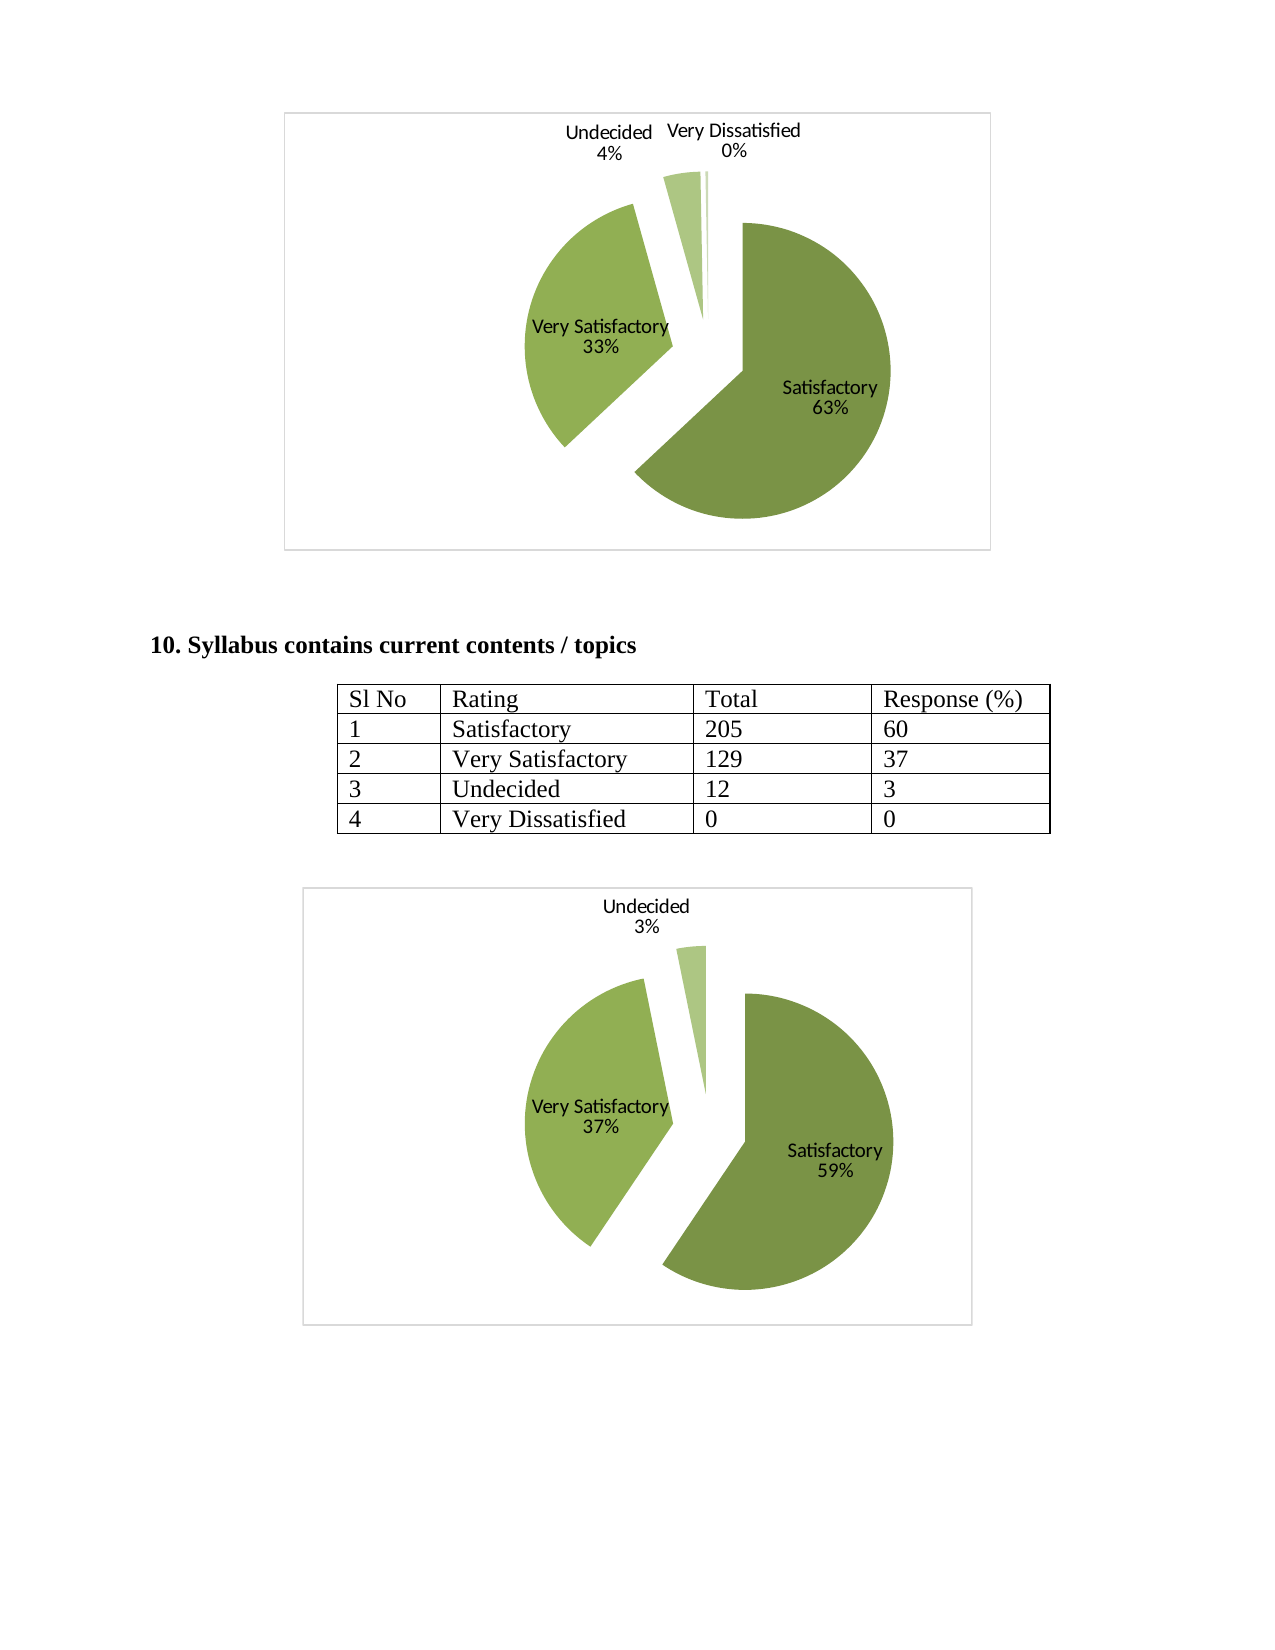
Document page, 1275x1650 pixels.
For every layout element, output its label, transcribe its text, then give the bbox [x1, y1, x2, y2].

table_cell 3 [338, 774, 440, 803]
table_cell 37 [872, 744, 1049, 773]
table_header Rating [441, 685, 693, 713]
table_header Sl No [338, 685, 440, 713]
table_cell Undecided [441, 774, 693, 803]
table_cell 3 [872, 774, 1049, 803]
table_header Response (%) [872, 685, 1049, 713]
table_cell 4 [338, 804, 440, 832]
table_cell Very Dissatisfied [441, 804, 693, 832]
table_cell 1 [338, 714, 440, 743]
table_cell 0 [694, 804, 871, 832]
table_cell 60 [872, 714, 1049, 743]
table_cell 129 [694, 744, 871, 773]
text 10. Syllabus contains current contents / topics [150, 630, 1125, 658]
table_cell Very Satisfactory [441, 744, 693, 773]
table_cell 2 [338, 744, 440, 773]
table_cell 12 [694, 774, 871, 803]
table_cell 205 [694, 714, 871, 743]
table_header Total [694, 685, 871, 713]
table_cell Satisfactory [441, 714, 693, 743]
table_cell 0 [872, 804, 1049, 832]
